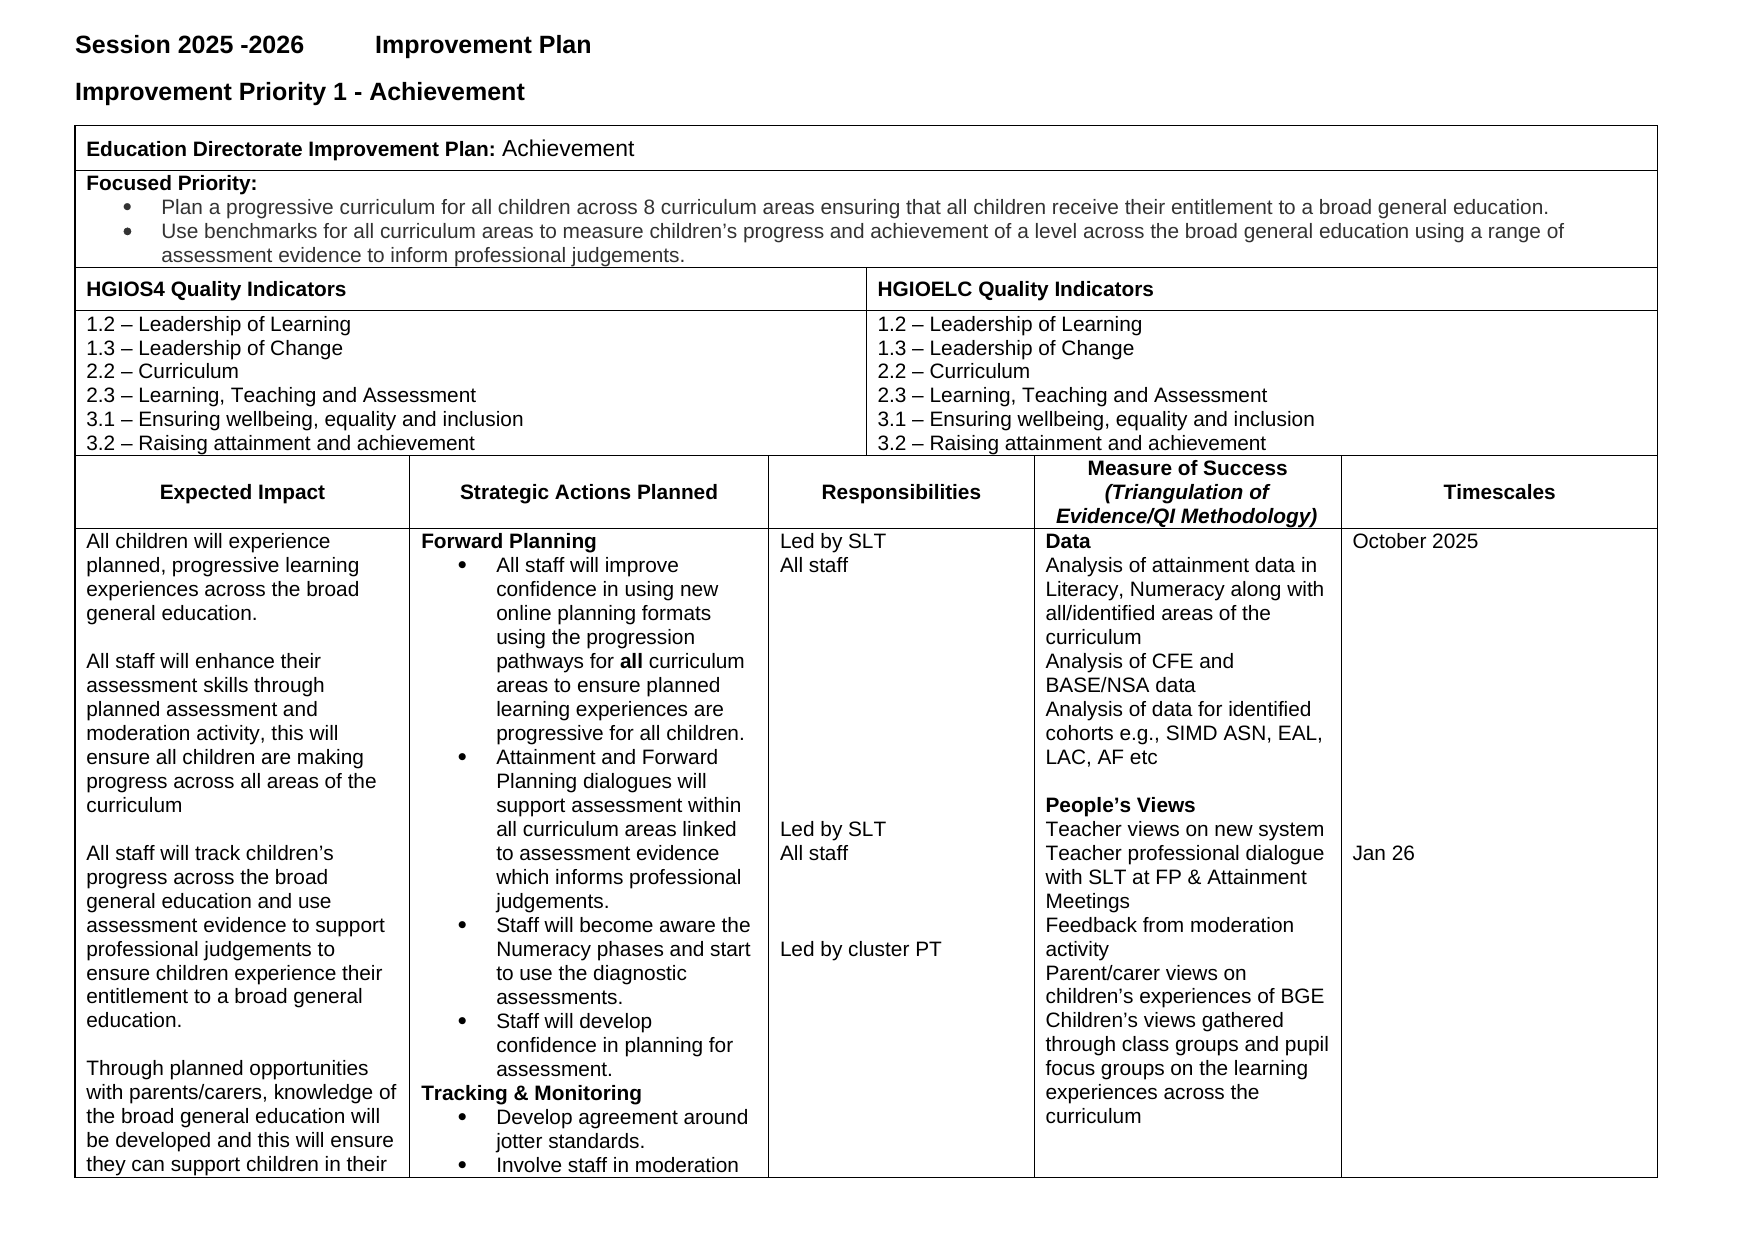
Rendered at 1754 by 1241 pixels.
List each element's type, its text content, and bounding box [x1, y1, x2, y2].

table_cell HGIOS4 Quality Indicators [76, 268, 866, 310]
text Improvement Priority 1 - Achievement [75, 77, 1679, 106]
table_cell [1342, 529, 1657, 1177]
table_cell Responsibilities [769, 456, 1034, 528]
table_cell Measure of Success (Triangulation of Evidence/QI Methodology) [1035, 456, 1341, 528]
text Session 2025 -2026 Improvement Plan [75, 29, 1679, 58]
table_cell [76, 529, 409, 1177]
table_cell Focused Priority: Plan a progressive curriculum for all children across 8 curriculum areas ensuring that all children receive their entitlement to a broad general education. Use benchmarks for all curriculum areas to measure children’s progress and achievement of a level across the broad general education using a range of assessment evidence to inform professional judgements. [76, 171, 1657, 267]
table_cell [1035, 529, 1341, 1177]
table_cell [769, 529, 1034, 1177]
table_cell Timescales [1342, 456, 1657, 528]
table_cell Strategic Actions Planned [410, 456, 768, 528]
table_cell 1.2 – Leadership of Learning 1.3 – Leadership of Change 2.2 – Curriculum 2.3 – Learning, Teaching and Assessment 3.1 – Ensuring wellbeing, equality and inclusion 3.2 – Raising attainment and achievement [76, 311, 866, 455]
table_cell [410, 529, 768, 1177]
table_cell HGIOELC Quality Indicators [867, 268, 1657, 310]
table_cell 1.2 – Leadership of Learning 1.3 – Leadership of Change 2.2 – Curriculum 2.3 – Learning, Teaching and Assessment 3.1 – Ensuring wellbeing, equality and inclusion 3.2 – Raising attainment and achievement [867, 311, 1657, 455]
table_header Education Directorate Improvement Plan: Achievement [76, 126, 1657, 170]
table_cell Expected Impact [76, 456, 409, 528]
